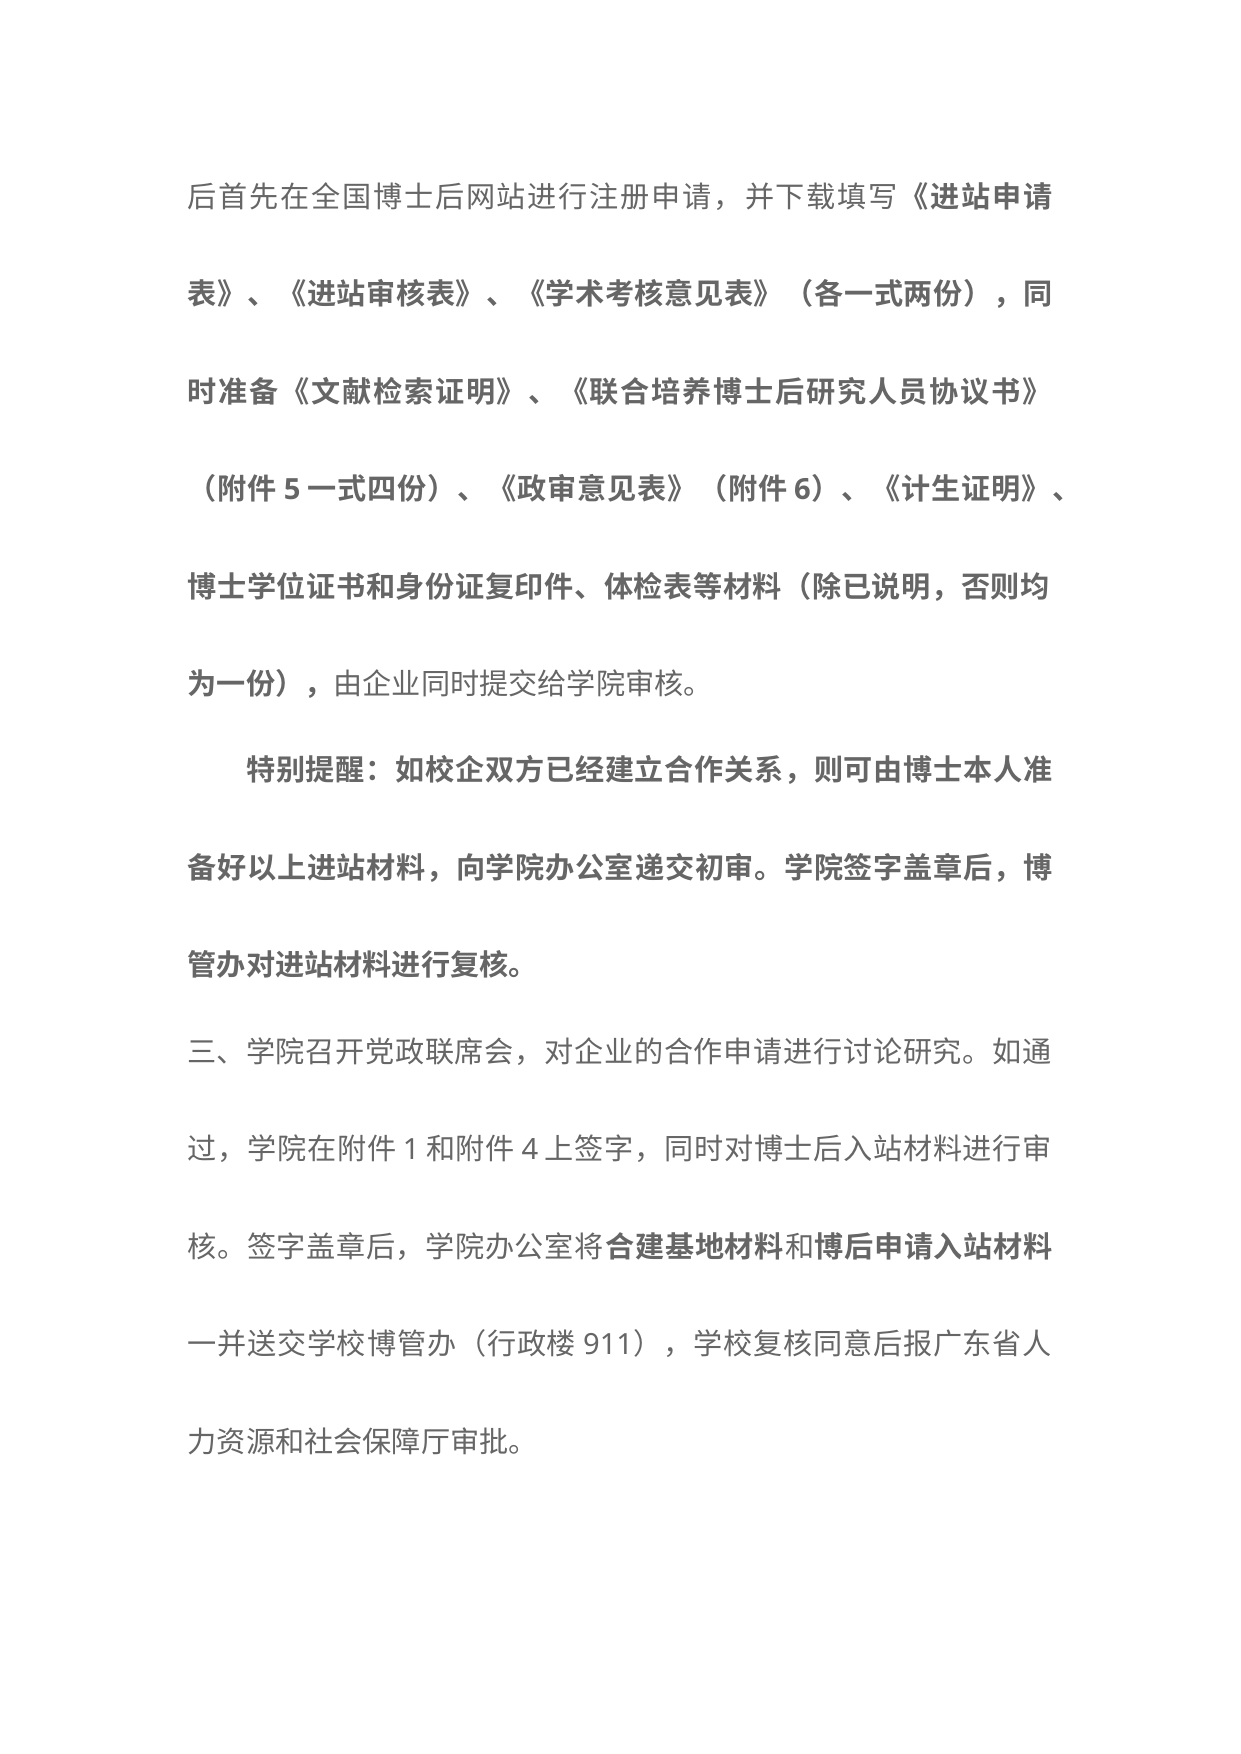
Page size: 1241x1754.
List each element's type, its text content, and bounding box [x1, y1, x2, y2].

list 特别提醒：如校企双方已经建立合作关系，则可由博士本人准备好以上进站材料，向学院办公室递交初审。学院签字盖章后，博管办对进站材料进行复核。 [187, 736, 1053, 996]
list 学院召开党政联席会，对企业的合作申请进行讨论研究。如通过，学院在附件1和附件4上签字，同时对博士后入站材料进行审核。签字盖章后，学院办公室将合建基地材料和博后申请入站材料一并送交学校博管办（行政楼911），学校复核同意后报广东省人力资源和社会保障厅审批。 [187, 1017, 1053, 1472]
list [187, 162, 1053, 714]
